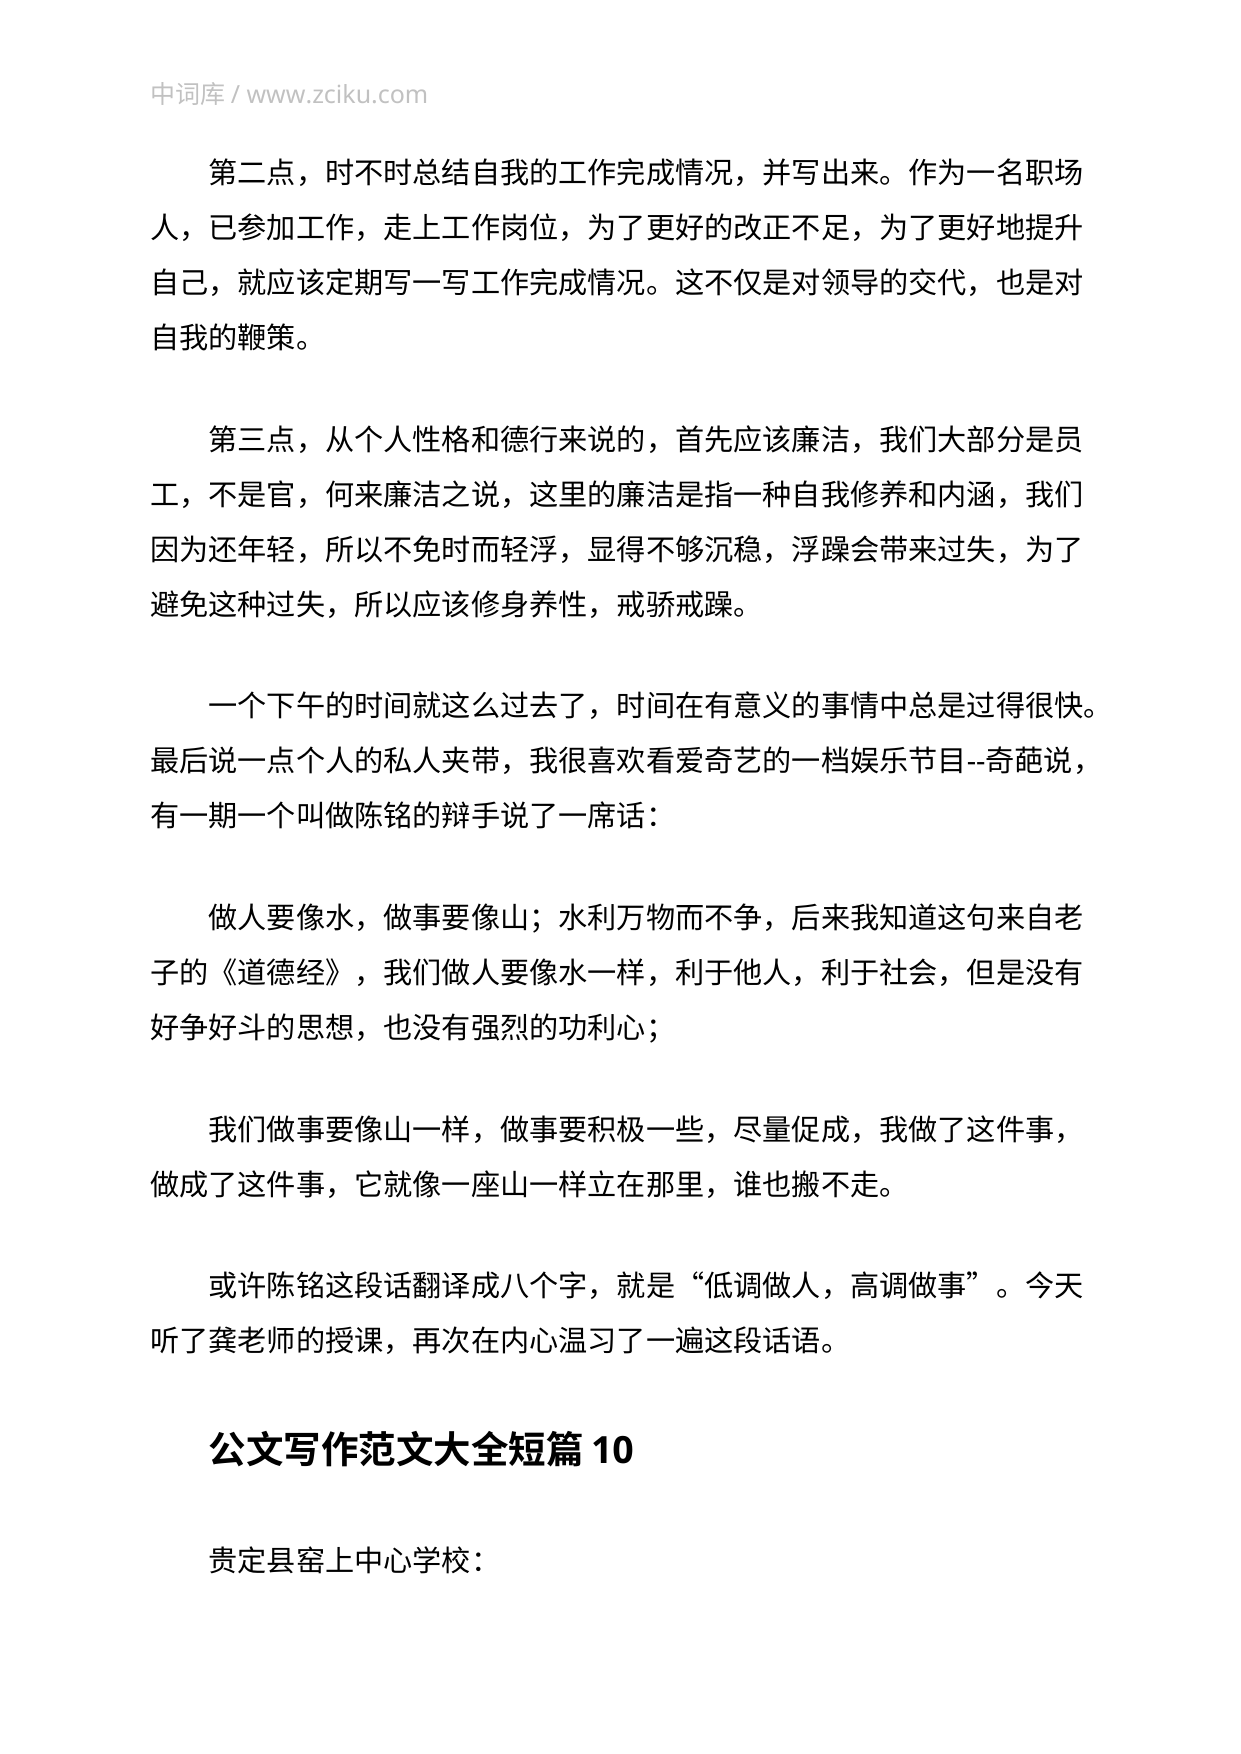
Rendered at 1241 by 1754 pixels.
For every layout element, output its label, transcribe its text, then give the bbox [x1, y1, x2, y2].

text 我们做事要像山一样，做事要积极一些，尽量促成，我做了这件事，做成了这件事，它就像一座山一样立在那里，谁也搬不走。 [150, 1106, 1090, 1203]
text 做人要像水，做事要像山；水利万物而不争，后来我知道这句来自老子的《道德经》，我们做人要像水一样，利于他人，利于社会，但是没有好争好斗的思想，也没有强烈的功利心； [150, 894, 1090, 1047]
text 第三点，从个人性格和德行来说的，首先应该廉洁，我们大部分是员工，不是官，何来廉洁之说，这里的廉洁是指一种自我修养和内涵，我们因为还年轻，所以不免时而轻浮，显得不够沉稳，浮躁会带来过失，为了避免这种过失，所以应该修身养性，戒骄戒躁。 [150, 416, 1090, 623]
text 或许陈铭这段话翻译成八个字，就是“低调做人，高调做事”。今天听了龚老师的授课，再次在内心温习了一遍这段话语。 [150, 1263, 1090, 1360]
text 公文写作范文大全短篇10 [150, 1419, 1090, 1474]
text 贵定县窑上中心学校： [150, 1537, 1090, 1579]
text 一个下午的时间就这么过去了，时间在有意义的事情中总是过得很快。最后说一点个人的私人夹带，我很喜欢看爱奇艺的一档娱乐节目--奇葩说，有一期一个叫做陈铭的辩手说了一席话： [150, 683, 1090, 835]
text 第二点，时不时总结自我的工作完成情况，并写出来。作为一名职场人，已参加工作，走上工作岗位，为了更好的改正不足，为了更好地提升自己，就应该定期写一写工作完成情况。这不仅是对领导的交代，也是对自我的鞭策。 [150, 150, 1090, 357]
